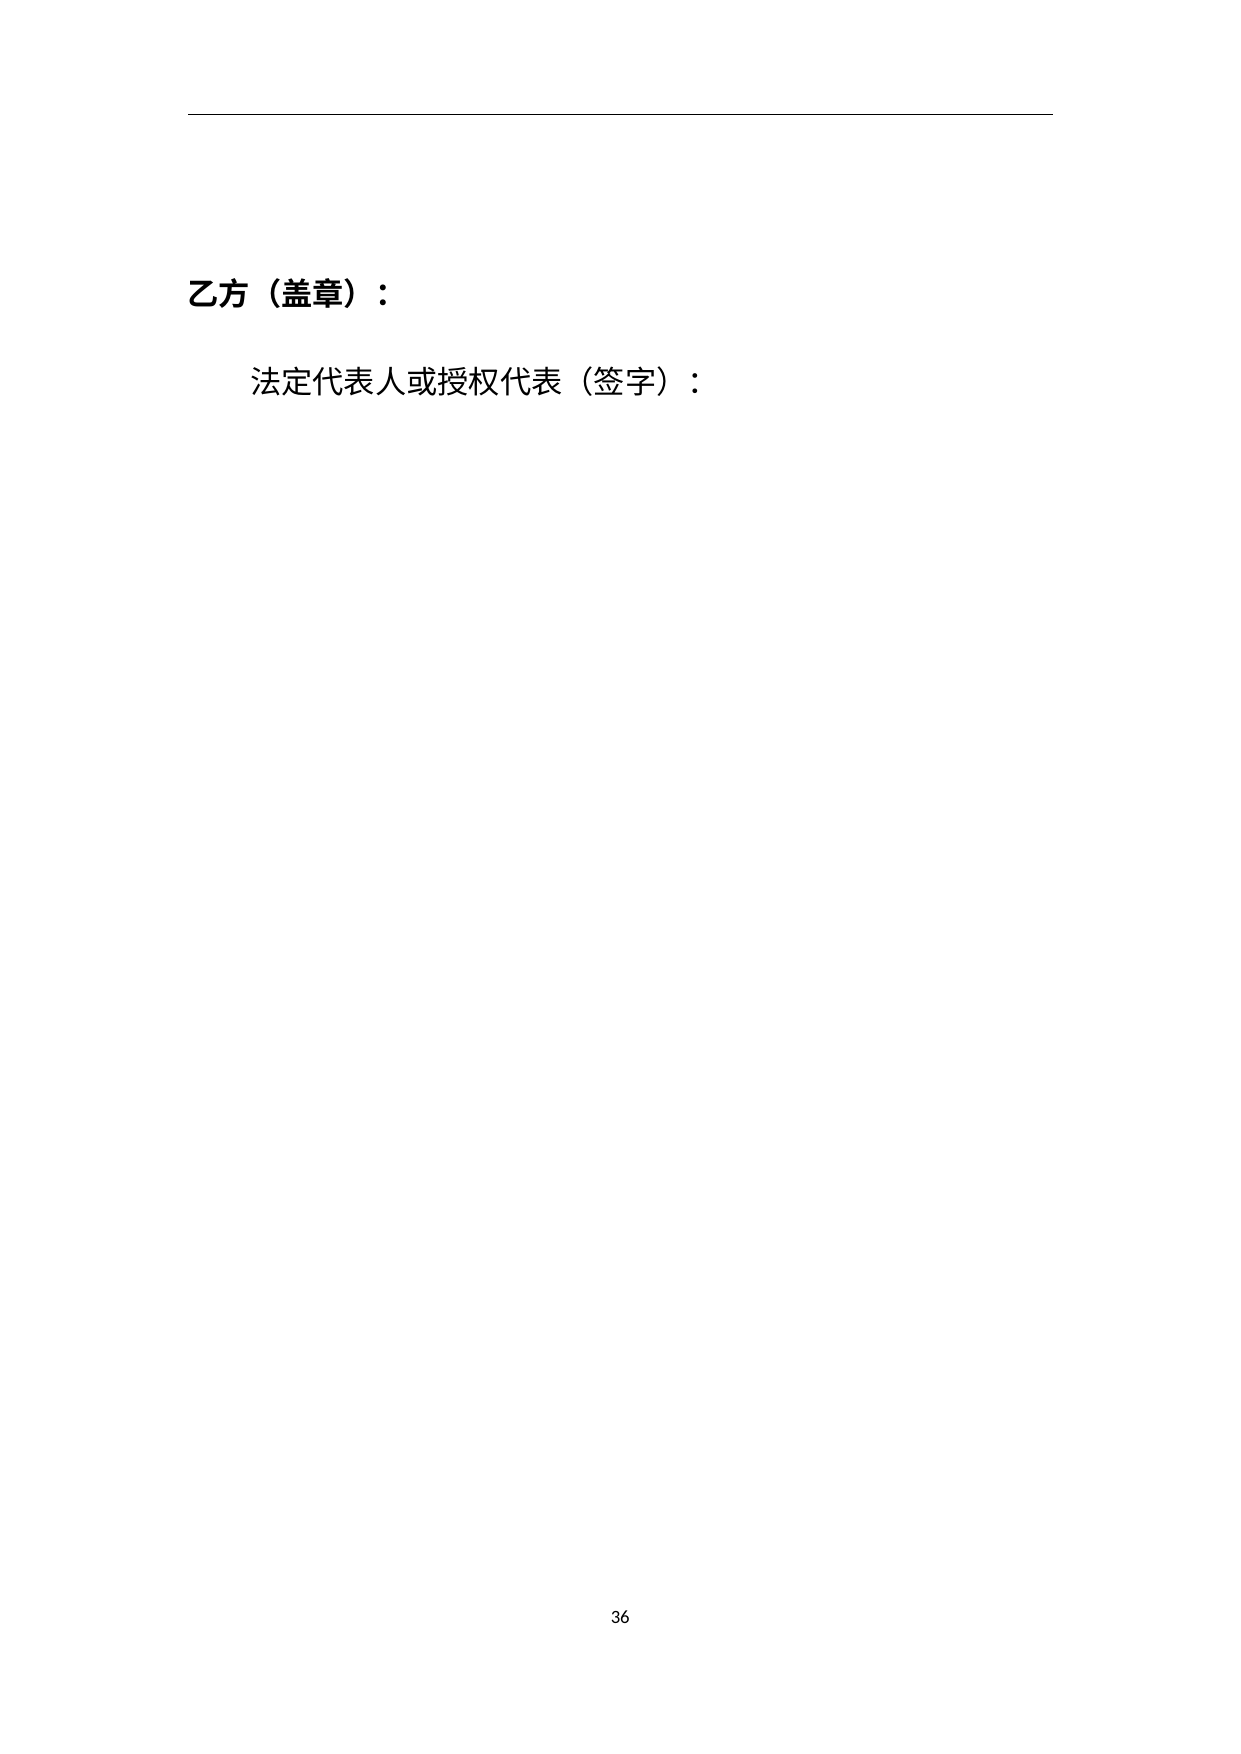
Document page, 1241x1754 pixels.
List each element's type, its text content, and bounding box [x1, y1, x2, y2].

text 乙方（盖章）： [187, 162, 1053, 324]
text 法定代表人或授权代表（签字）： [187, 347, 1053, 412]
